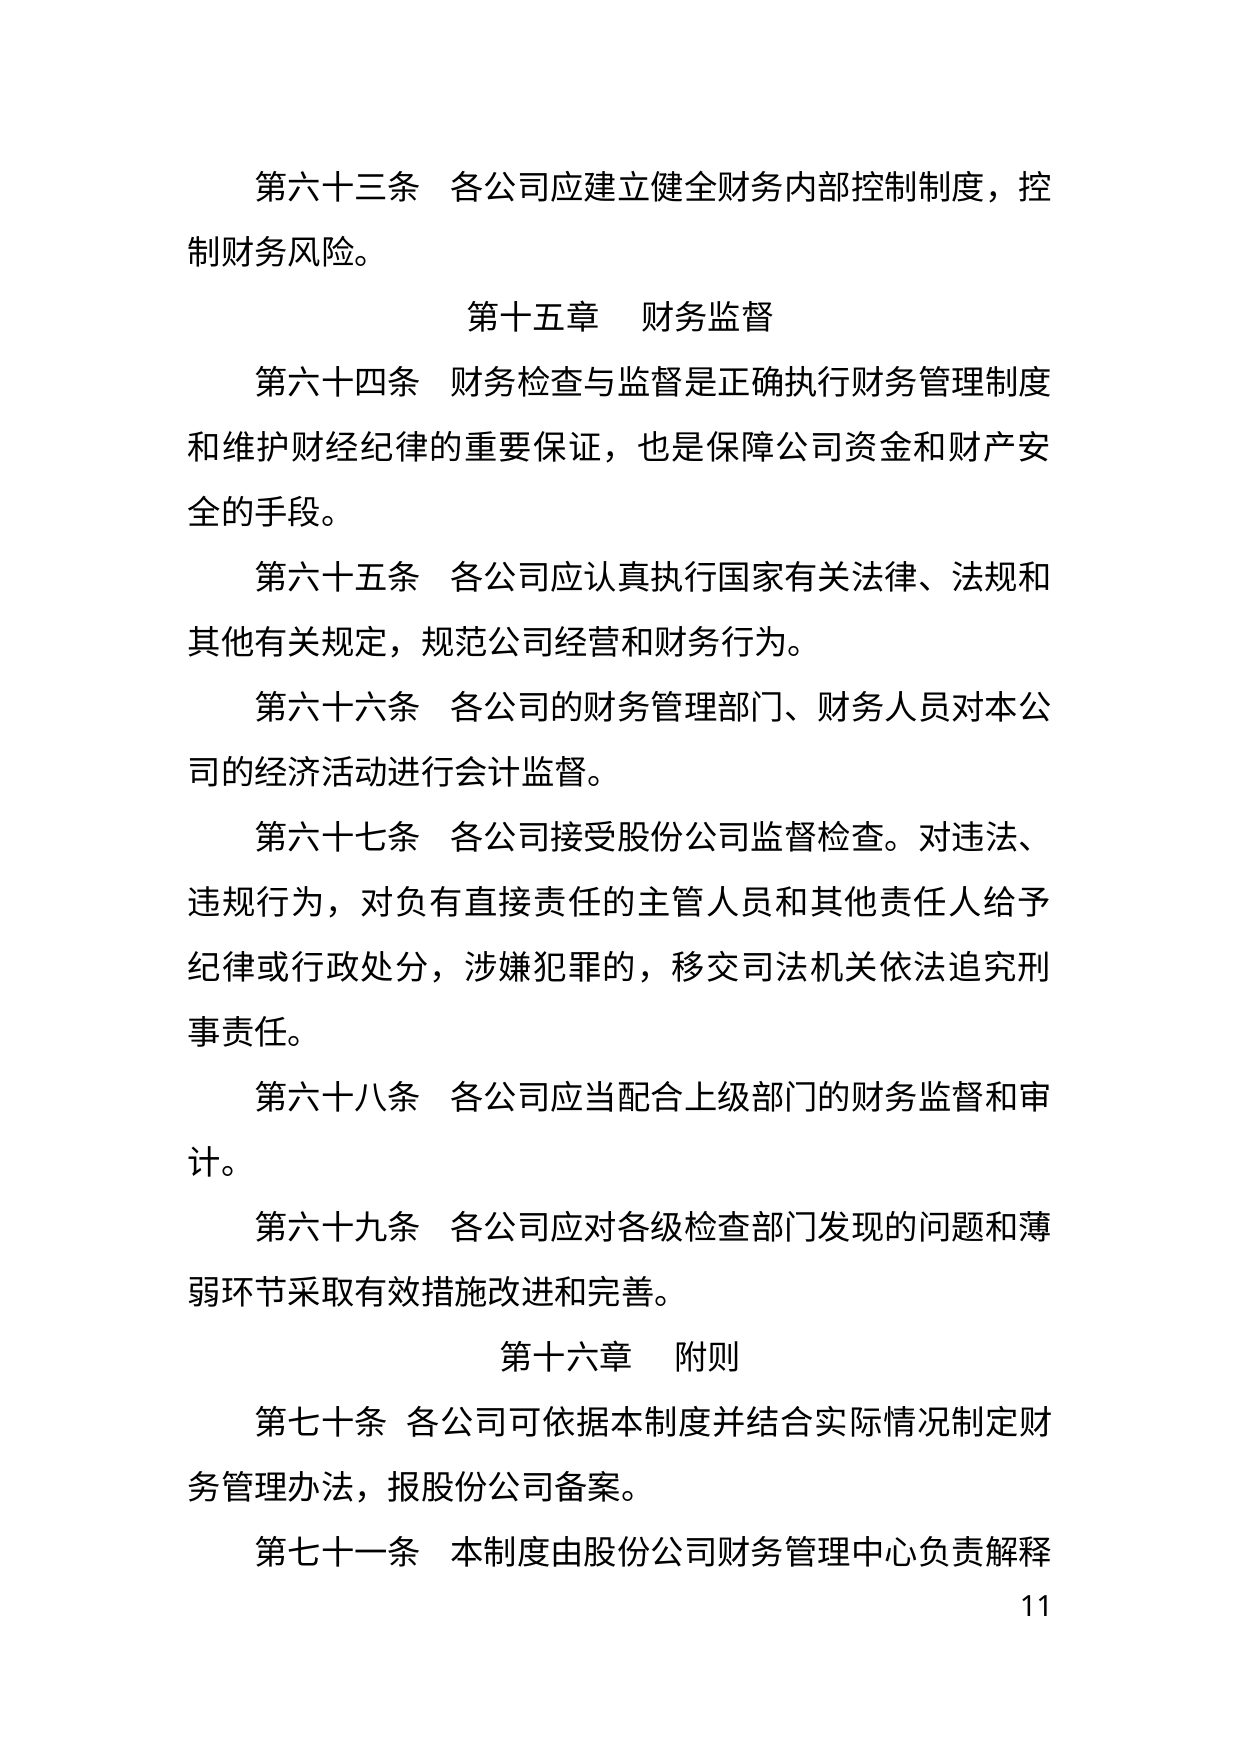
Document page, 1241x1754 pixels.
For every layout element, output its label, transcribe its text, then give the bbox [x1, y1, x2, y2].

list 各公司的财务管理部门、财务人员对本公司的经济活动进行会计监督。 [187, 673, 1053, 803]
list 各公司应建立健全财务内部控制制度，控制财务风险。 [187, 153, 1053, 283]
list 各公司应认真执行国家有关法律、法规和其他有关规定，规范公司经营和财务行为。 [187, 543, 1053, 673]
list 本制度由股份公司财务管理中心负责解释。 [187, 1518, 1053, 1583]
list 各公司应当配合上级部门的财务监督和审计。 [187, 1063, 1053, 1193]
list 各公司可依据本制度并结合实际情况制定财务管理办法，报股份公司备案。 [187, 1388, 1053, 1518]
list 附则 [187, 1323, 1053, 1388]
list 各公司接受股份公司监督检查。对违法、违规行为，对负有直接责任的主管人员和其他责任人给予纪律或行政处分，涉嫌犯罪的，移交司法机关依法追究刑事责任。 [187, 803, 1053, 1063]
list 财务监督 [187, 283, 1053, 348]
list 各公司应对各级检查部门发现的问题和薄弱环节采取有效措施改进和完善。 [187, 1193, 1053, 1323]
list 财务检查与监督是正确执行财务管理制度和维护财经纪律的重要保证，也是保障公司资金和财产安全的手段。 [187, 348, 1053, 543]
